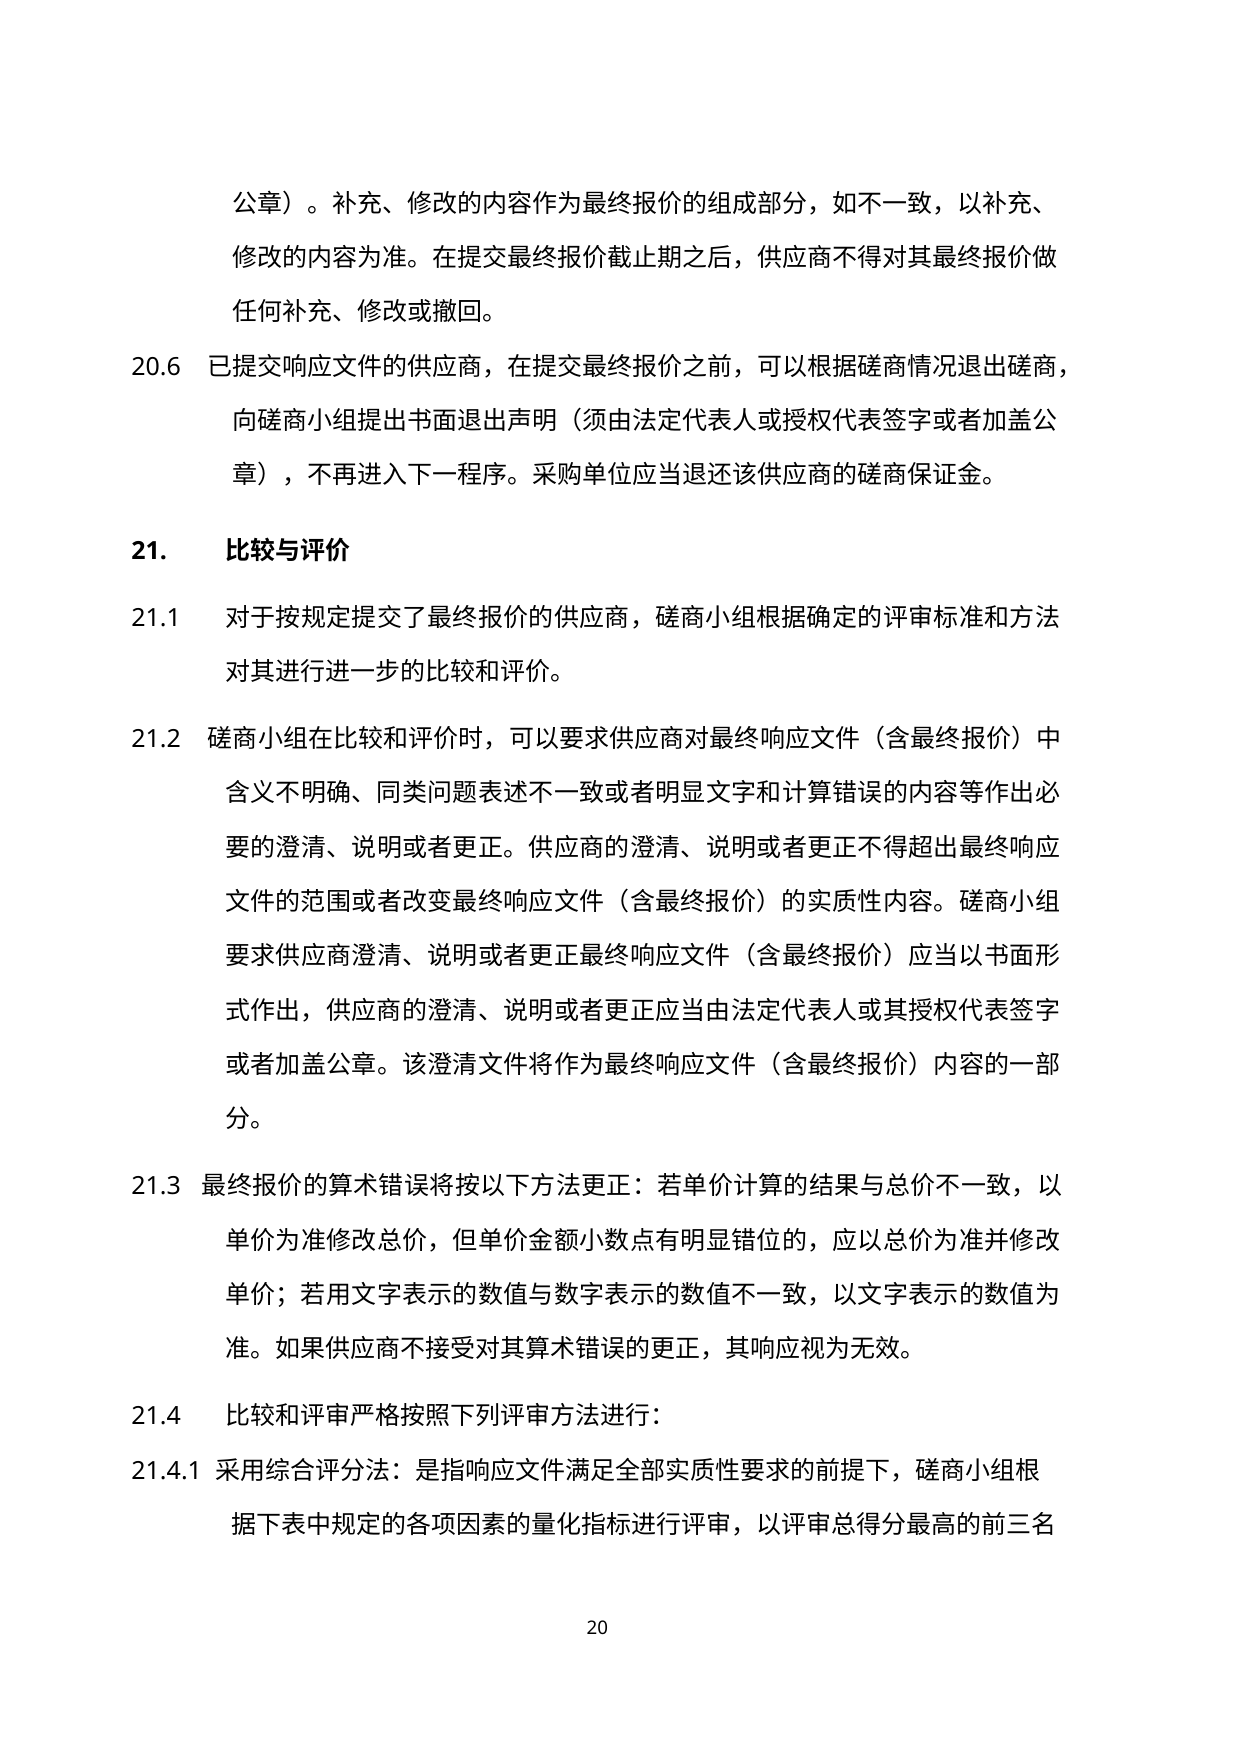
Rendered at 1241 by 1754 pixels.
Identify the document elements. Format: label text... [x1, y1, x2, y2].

subtitle 21. 比较与评价 [131, 530, 1063, 566]
text 21.3 最终报价的算术错误将按以下方法更正：若单价计算的结果与总价不一致，以单价为准修改总价，但单价金额小数点有明显错位的，应以总价为准并修改单价；若用文字表示的数值与数字表示的数值不一致，以文字表示的数值为准。如果供应商不接受对其算术错误的更正，其响应视为无效。 [131, 1166, 1063, 1365]
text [131, 183, 1063, 328]
text 21.4 比较和评审严格按照下列评审方法进行： [131, 1396, 1063, 1432]
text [131, 1450, 1063, 1541]
text 21.1 对于按规定提交了最终报价的供应商，磋商小组根据确定的评审标准和方法对其进行进一步的比较和评价。 [131, 597, 1063, 688]
text 20.6 已提交响应文件的供应商，在提交最终报价之前，可以根据磋商情况退出磋商，向磋商小组提出书面退出声明（须由法定代表人或授权代表签字或者加盖公章），不再进入下一程序。采购单位应当退还该供应商的磋商保证金。 [131, 346, 1063, 491]
text 21.2 磋商小组在比较和评价时，可以要求供应商对最终响应文件（含最终报价）中含义不明确、同类问题表述不一致或者明显文字和计算错误的内容等作出必要的澄清、说明或者更正。供应商的澄清、说明或者更正不得超出最终响应文件的范围或者改变最终响应文件（含最终报价）的实质性内容。磋商小组要求供应商澄清、说明或者更正最终响应文件（含最终报价）应当以书面形式作出，供应商的澄清、说明或者更正应当由法定代表人或其授权代表签字或者加盖公章。该澄清文件将作为最终响应文件（含最终报价）内容的一部分。 [131, 718, 1063, 1135]
